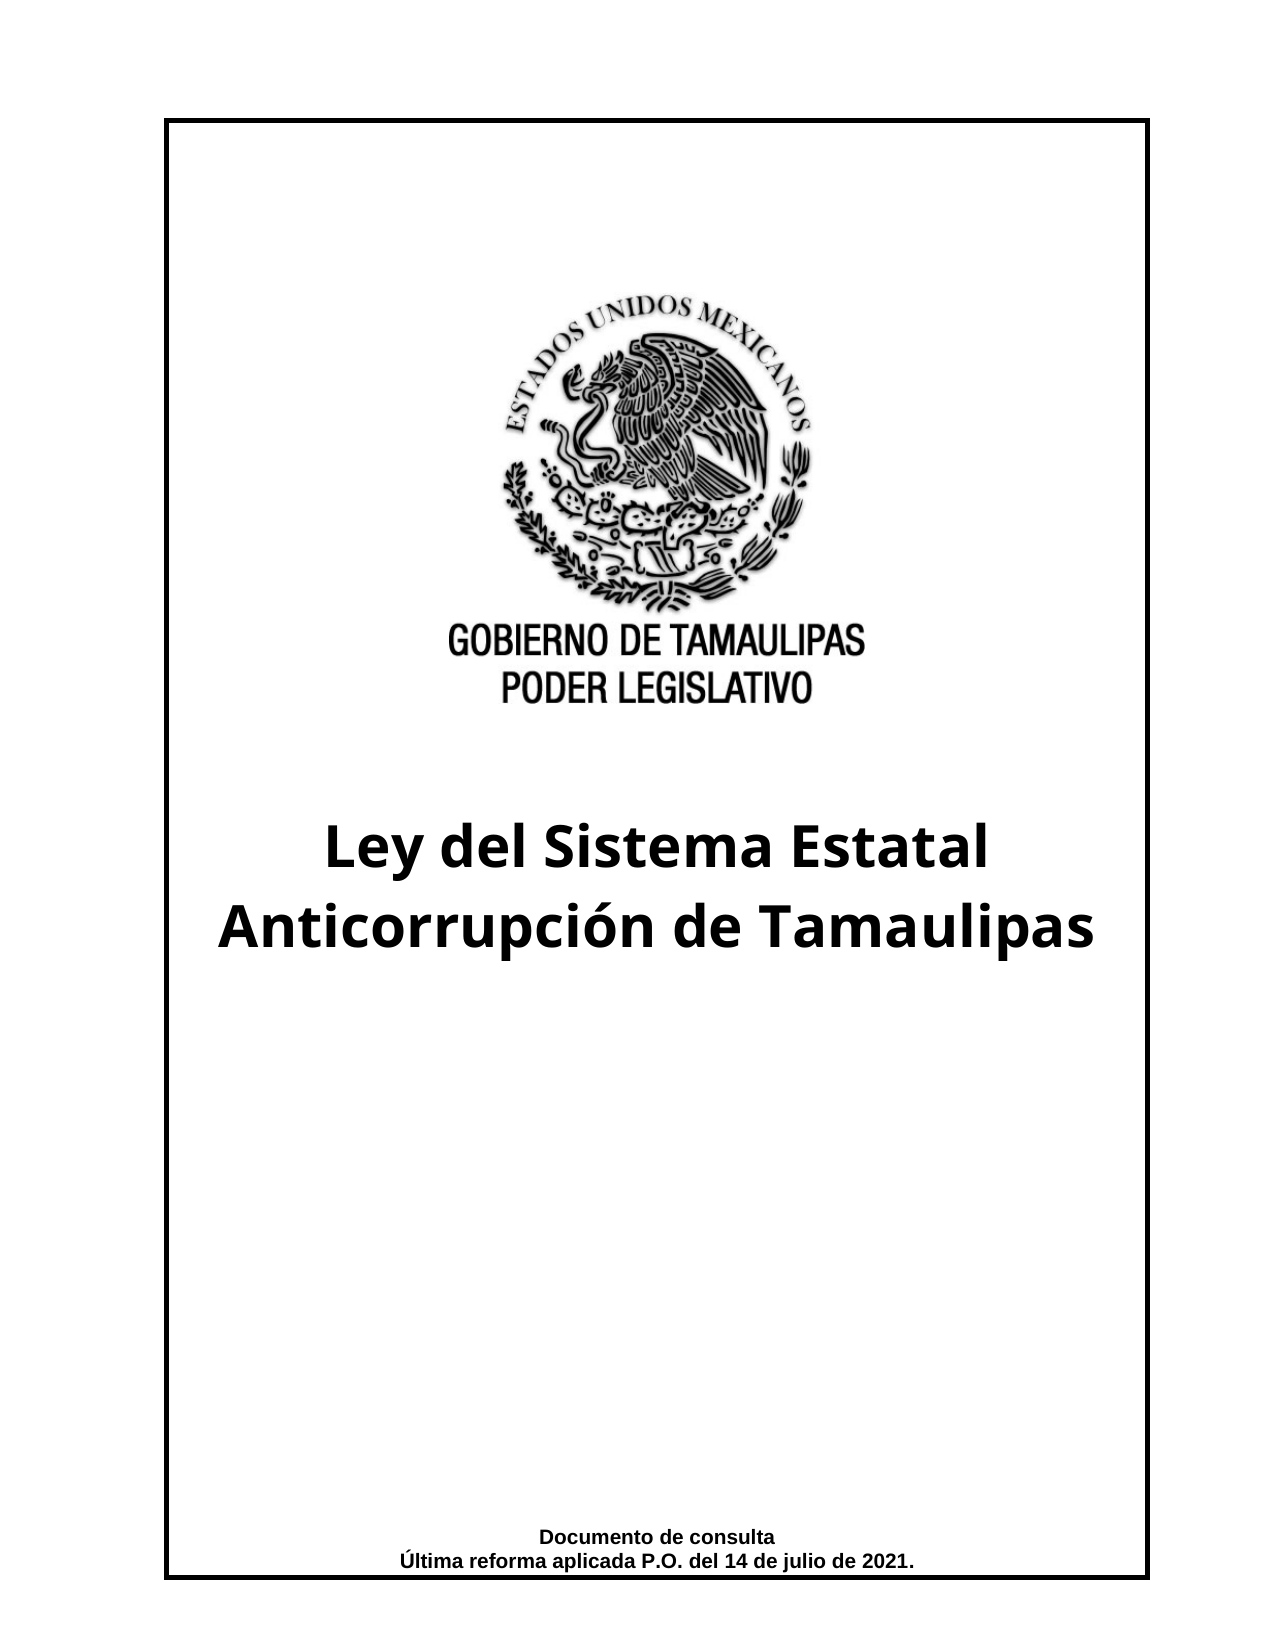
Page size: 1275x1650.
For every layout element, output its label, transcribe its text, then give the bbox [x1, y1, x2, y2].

picture [449, 292, 865, 704]
text Última reforma aplicada P.O. del 14 de julio de 2021. [169, 1542, 1145, 1575]
text Documento de consulta [177, 1525, 1137, 1542]
text Ley del Sistema Estatal Anticorrupción de Tamaulipas [177, 805, 1137, 964]
